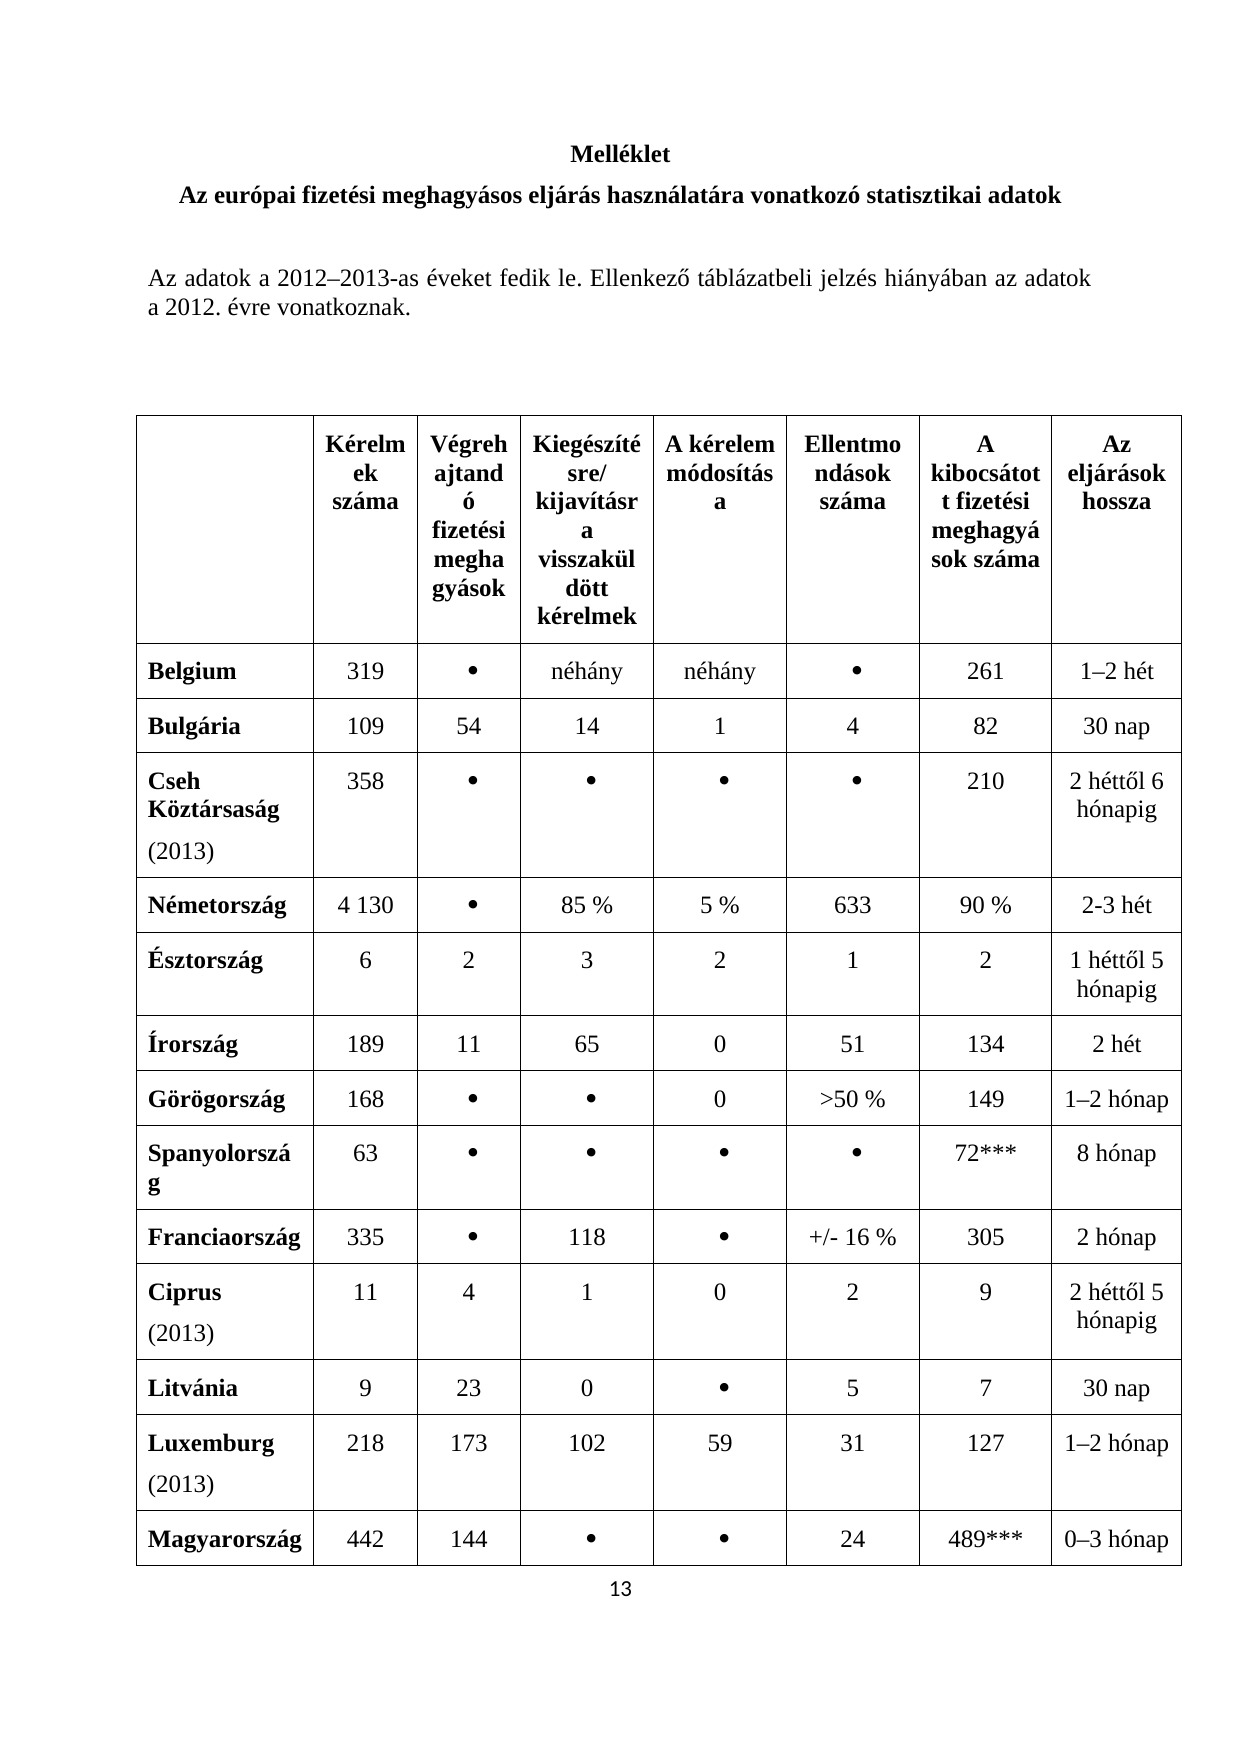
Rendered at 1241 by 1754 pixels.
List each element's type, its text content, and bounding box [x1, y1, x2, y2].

table_header A kibocsátott fizetési meghagyások száma [920, 416, 1051, 643]
table_cell 72*** [920, 1126, 1051, 1208]
table_cell Belgium [137, 644, 313, 697]
table_cell 31 [787, 1415, 919, 1510]
table_cell Németország [137, 878, 313, 932]
table_cell 210 [920, 753, 1051, 877]
table_cell 90 % [920, 878, 1051, 932]
table_cell 2 [920, 933, 1051, 1015]
table_cell 63 [314, 1126, 417, 1208]
table_cell 1 héttől 5 hónapig [1052, 933, 1181, 1015]
table_cell [654, 1360, 786, 1414]
table_cell 261 [920, 644, 1051, 697]
table_cell Írország [137, 1016, 313, 1070]
table_cell 2 héttől 6 hónapig [1052, 753, 1181, 877]
table_cell 335 [314, 1210, 417, 1263]
table_cell [418, 753, 520, 877]
table_cell 1–2 hét [1052, 644, 1181, 697]
table_cell [654, 1126, 786, 1208]
table_cell 65 [521, 1016, 653, 1070]
table_cell 2 héttől 5 hónapig [1052, 1264, 1181, 1359]
table_cell [418, 1210, 520, 1263]
table_cell Cseh Köztársaság (2013) [137, 753, 313, 877]
table_cell 1 [787, 933, 919, 1015]
table_cell [521, 1511, 653, 1565]
table_cell 173 [418, 1415, 520, 1510]
table_header Az eljárások hossza [1052, 416, 1181, 643]
table_cell 1 [521, 1264, 653, 1359]
table_cell 633 [787, 878, 919, 932]
table_cell 218 [314, 1415, 417, 1510]
table_cell 144 [418, 1511, 520, 1565]
table_cell Spanyolország [137, 1126, 313, 1208]
table_cell 14 [521, 699, 653, 752]
table_cell 127 [920, 1415, 1051, 1510]
table_cell 1–2 hónap [1052, 1071, 1181, 1125]
table_cell 54 [418, 699, 520, 752]
table_cell [418, 1071, 520, 1125]
table_cell 149 [920, 1071, 1051, 1125]
table_cell 489*** [920, 1511, 1051, 1565]
table_cell 0 [654, 1264, 786, 1359]
text Az adatok a 2012–2013-as éveket fedik le. Ellenkező táblázatbeli jelzés hiányában az adatok a 2012. évre vonatkoznak. [148, 263, 1093, 320]
table_cell 2 [654, 933, 786, 1015]
table_cell 109 [314, 699, 417, 752]
table_cell 30 nap [1052, 699, 1181, 752]
table_cell Görögország [137, 1071, 313, 1125]
table_cell 5 [787, 1360, 919, 1414]
table_cell [418, 644, 520, 697]
table_header Kérelmek száma [314, 416, 417, 643]
table_cell [654, 1511, 786, 1565]
table_cell 305 [920, 1210, 1051, 1263]
text Az európai fizetési meghagyásos eljárás használatára vonatkozó statisztikai adatok [148, 180, 1093, 209]
table_cell 0 [654, 1016, 786, 1070]
table_cell 442 [314, 1511, 417, 1565]
table_cell 1 [654, 699, 786, 752]
table_cell [787, 753, 919, 877]
table_cell 189 [314, 1016, 417, 1070]
table_cell néhány [521, 644, 653, 697]
table_cell 0 [521, 1360, 653, 1414]
table_cell Luxemburg (2013) [137, 1415, 313, 1510]
table_cell [521, 1071, 653, 1125]
table_cell 4 [787, 699, 919, 752]
table_cell 24 [787, 1511, 919, 1565]
table_cell [418, 878, 520, 932]
table_cell Litvánia [137, 1360, 313, 1414]
table_cell 23 [418, 1360, 520, 1414]
table_cell 102 [521, 1415, 653, 1510]
table_cell [418, 1126, 520, 1208]
table_cell 2 hét [1052, 1016, 1181, 1070]
table_header Végrehajtandó fizetési meghagyások [418, 416, 520, 643]
table_cell [787, 644, 919, 697]
table_cell Magyarország (2013) [137, 1511, 313, 1565]
table_cell 2-3 hét [1052, 878, 1181, 932]
table_cell [654, 753, 786, 877]
table_cell >50 % [787, 1071, 919, 1125]
table_cell 134 [920, 1016, 1051, 1070]
table_cell 2 [418, 933, 520, 1015]
table_cell 118 [521, 1210, 653, 1263]
table_header [137, 416, 313, 643]
table_cell 2 [787, 1264, 919, 1359]
table_cell [654, 1210, 786, 1263]
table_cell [1052, 1511, 1181, 1565]
table_cell [787, 1126, 919, 1208]
table_cell 319 [314, 644, 417, 697]
table_cell 4 [418, 1264, 520, 1359]
table_cell 168 [314, 1071, 417, 1125]
text Melléklet [148, 139, 1093, 168]
table_cell 358 [314, 753, 417, 877]
table_cell 11 [418, 1016, 520, 1070]
table_cell 11 [314, 1264, 417, 1359]
table_cell 59 [654, 1415, 786, 1510]
table_cell 5 % [654, 878, 786, 932]
table_cell [521, 1126, 653, 1208]
table_cell 0 [654, 1071, 786, 1125]
table_cell 4 130 [314, 878, 417, 932]
table_cell Ciprus (2013) [137, 1264, 313, 1359]
table_cell 9 [920, 1264, 1051, 1359]
table_cell 51 [787, 1016, 919, 1070]
table_cell +/- 16 % [787, 1210, 919, 1263]
table_cell 82 [920, 699, 1051, 752]
table_cell 85 % [521, 878, 653, 932]
table_cell 6 [314, 933, 417, 1015]
table_cell Észtország [137, 933, 313, 1015]
table_header Kiegészítésre/kijavításra visszaküldött kérelmek [521, 416, 653, 643]
table_cell 8 hónap [1052, 1126, 1181, 1208]
table_cell 9 [314, 1360, 417, 1414]
table_header Ellentmondások száma [787, 416, 919, 643]
table_cell Franciaország [137, 1210, 313, 1263]
table_cell 3 [521, 933, 653, 1015]
table_cell 30 nap [1052, 1360, 1181, 1414]
table_cell [521, 753, 653, 877]
table_cell 2 hónap [1052, 1210, 1181, 1263]
table_cell Bulgária [137, 699, 313, 752]
table_cell 7 [920, 1360, 1051, 1414]
table_cell néhány [654, 644, 786, 697]
table_header A kérelem módosítása [654, 416, 786, 643]
table_cell 1–2 hónap [1052, 1415, 1181, 1510]
